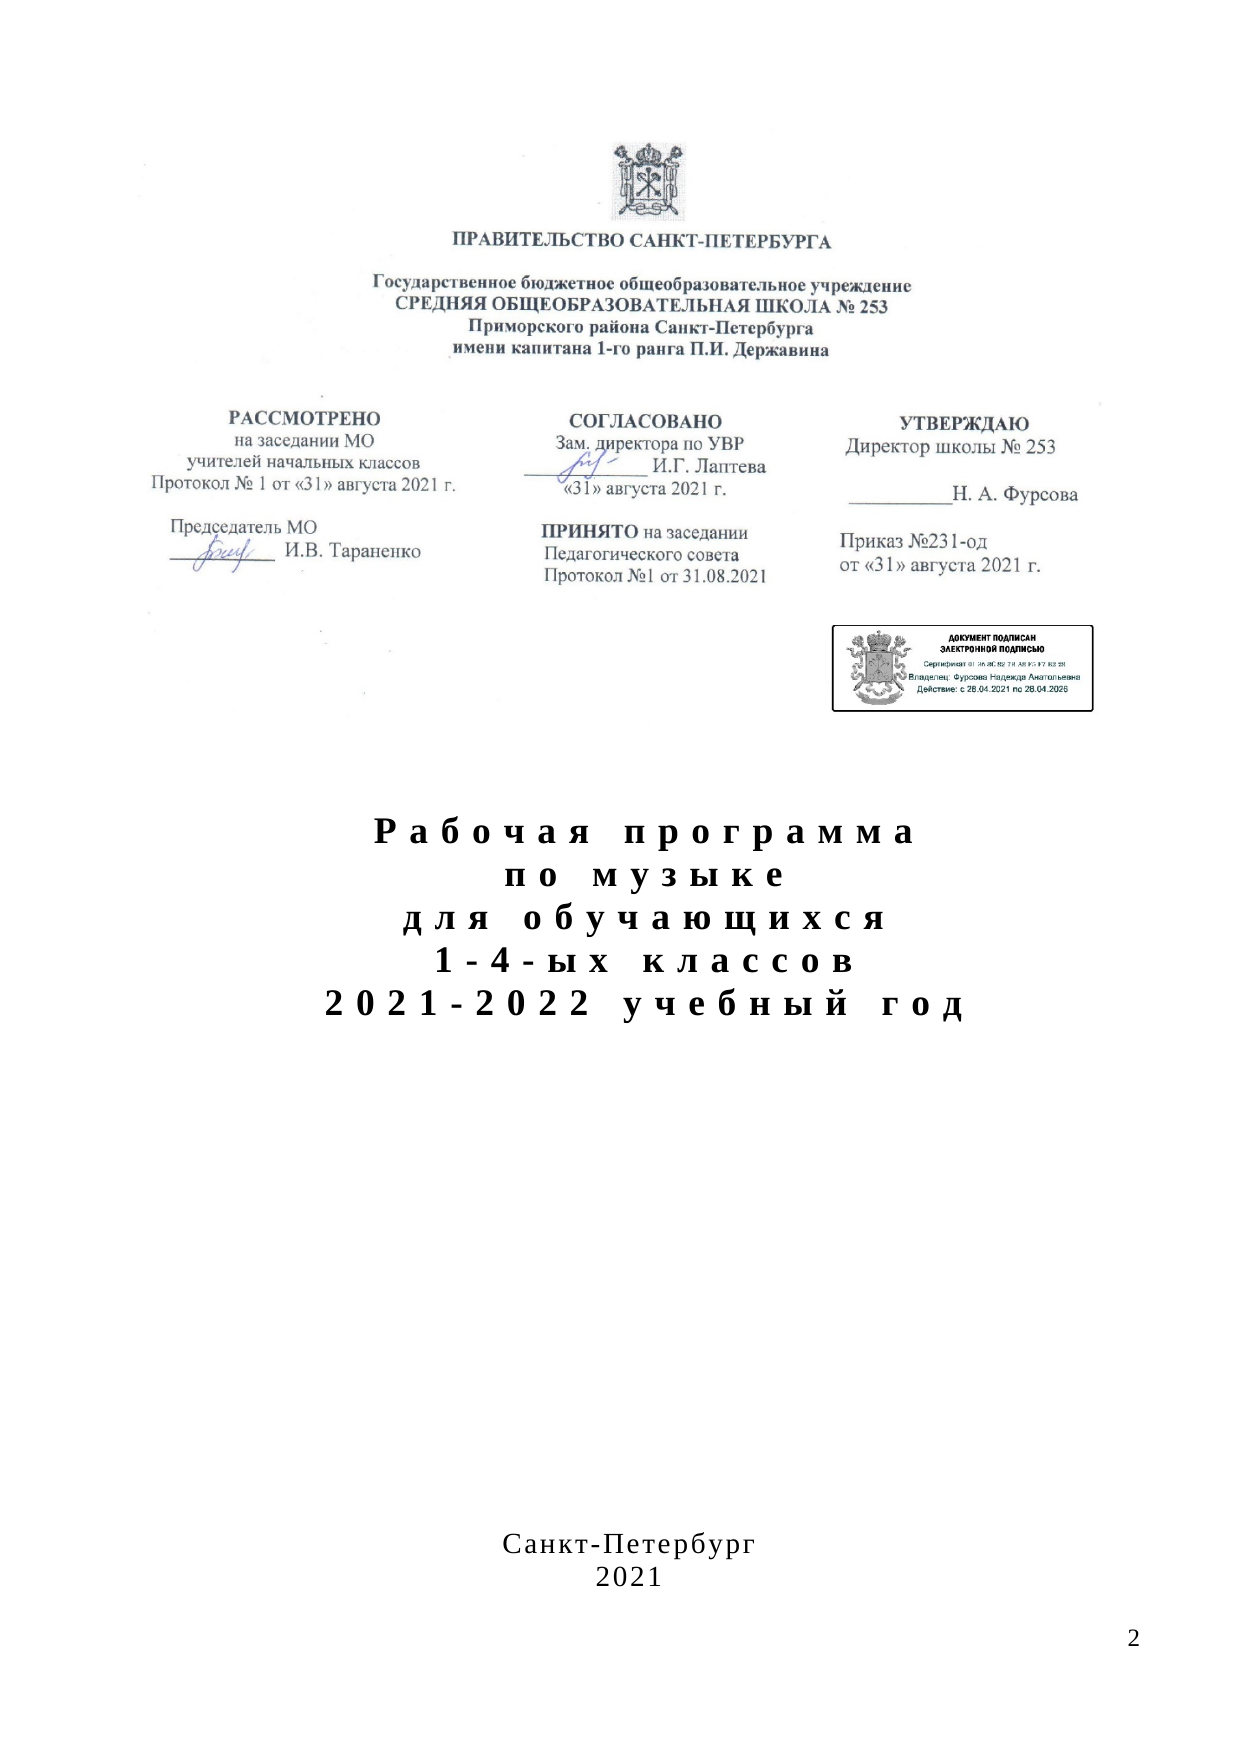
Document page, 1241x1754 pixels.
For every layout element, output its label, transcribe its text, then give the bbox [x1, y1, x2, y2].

text 2021-2022 учебный год [147, 981, 1140, 1024]
text 2021 [117, 1559, 1140, 1593]
text Рабочая программа [147, 808, 1140, 851]
text 1-4-ых классов [147, 937, 1140, 981]
text Санкт-Петербург [117, 1526, 1140, 1559]
text для обучающихся [147, 894, 1140, 937]
picture [137, 120, 1110, 729]
text по музыке [147, 851, 1140, 894]
